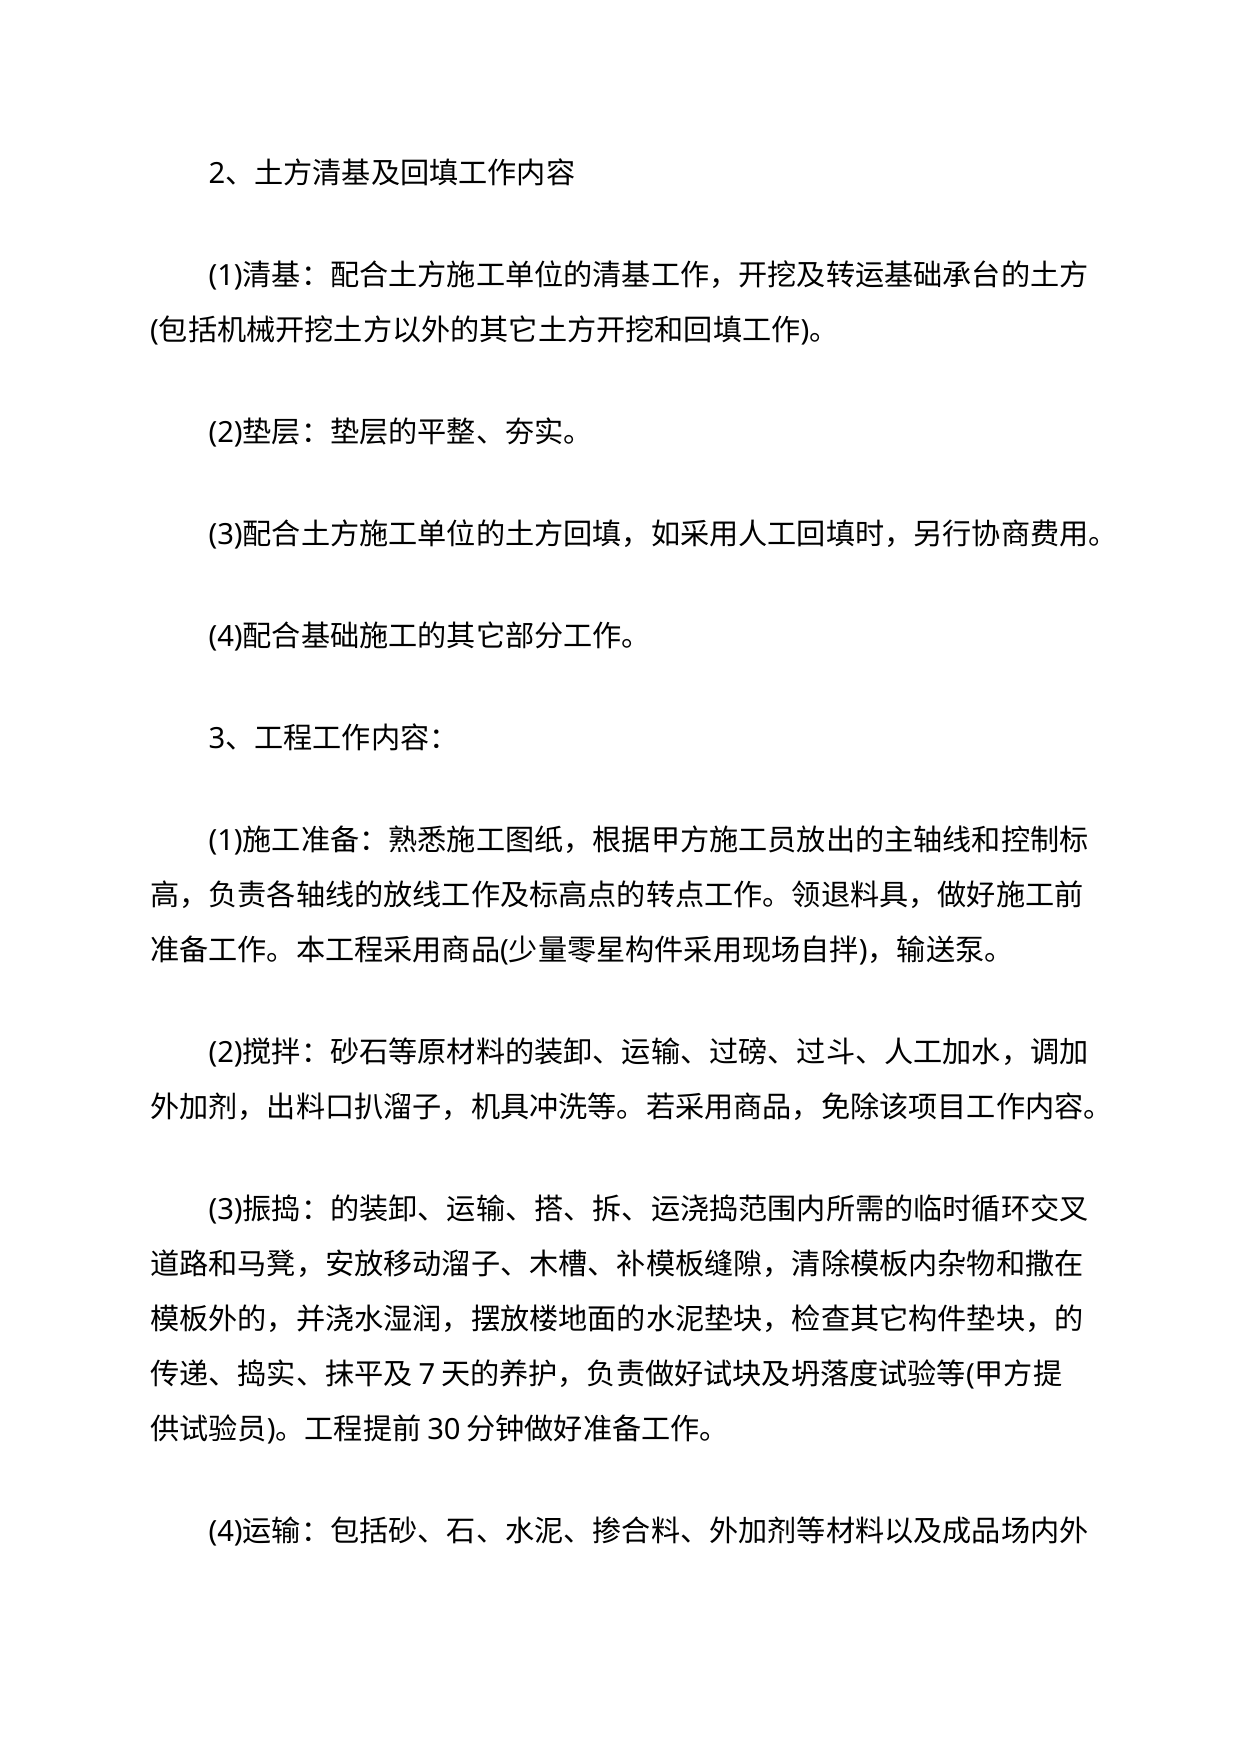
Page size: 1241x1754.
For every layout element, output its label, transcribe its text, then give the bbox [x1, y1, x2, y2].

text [150, 1507, 1090, 1550]
text 3、工程工作内容： [150, 715, 1090, 757]
text (3)振捣：的装卸、运输、搭、拆、运浇捣范围内所需的临时循环交叉道路和马凳，安放移动溜子、木槽、补模板缝隙，清除模板内杂物和撒在模板外的，并浇水湿润，摆放楼地面的水泥垫块，检查其它构件垫块，的传递、捣实、抹平及7天的养护，负责做好试块及坍落度试验等(甲方提供试验员)。工程提前30分钟做好准备工作。 [150, 1186, 1090, 1448]
text 2、土方清基及回填工作内容 [150, 150, 1090, 192]
text (1)清基：配合土方施工单位的清基工作，开挖及转运基础承台的土方(包括机械开挖土方以外的其它土方开挖和回填工作)。 [150, 252, 1090, 349]
text (3)配合土方施工单位的土方回填，如采用人工回填时，另行协商费用。 [150, 511, 1090, 553]
text (2)搅拌：砂石等原材料的装卸、运输、过磅、过斗、人工加水，调加外加剂，出料口扒溜子，机具冲洗等。若采用商品，免除该项目工作内容。 [150, 1029, 1090, 1126]
text (4)配合基础施工的其它部分工作。 [150, 613, 1090, 655]
text (2)垫层：垫层的平整、夯实。 [150, 409, 1090, 451]
text (1)施工准备：熟悉施工图纸，根据甲方施工员放出的主轴线和控制标高，负责各轴线的放线工作及标高点的转点工作。领退料具，做好施工前准备工作。本工程采用商品(少量零星构件采用现场自拌)，输送泵。 [150, 817, 1090, 969]
